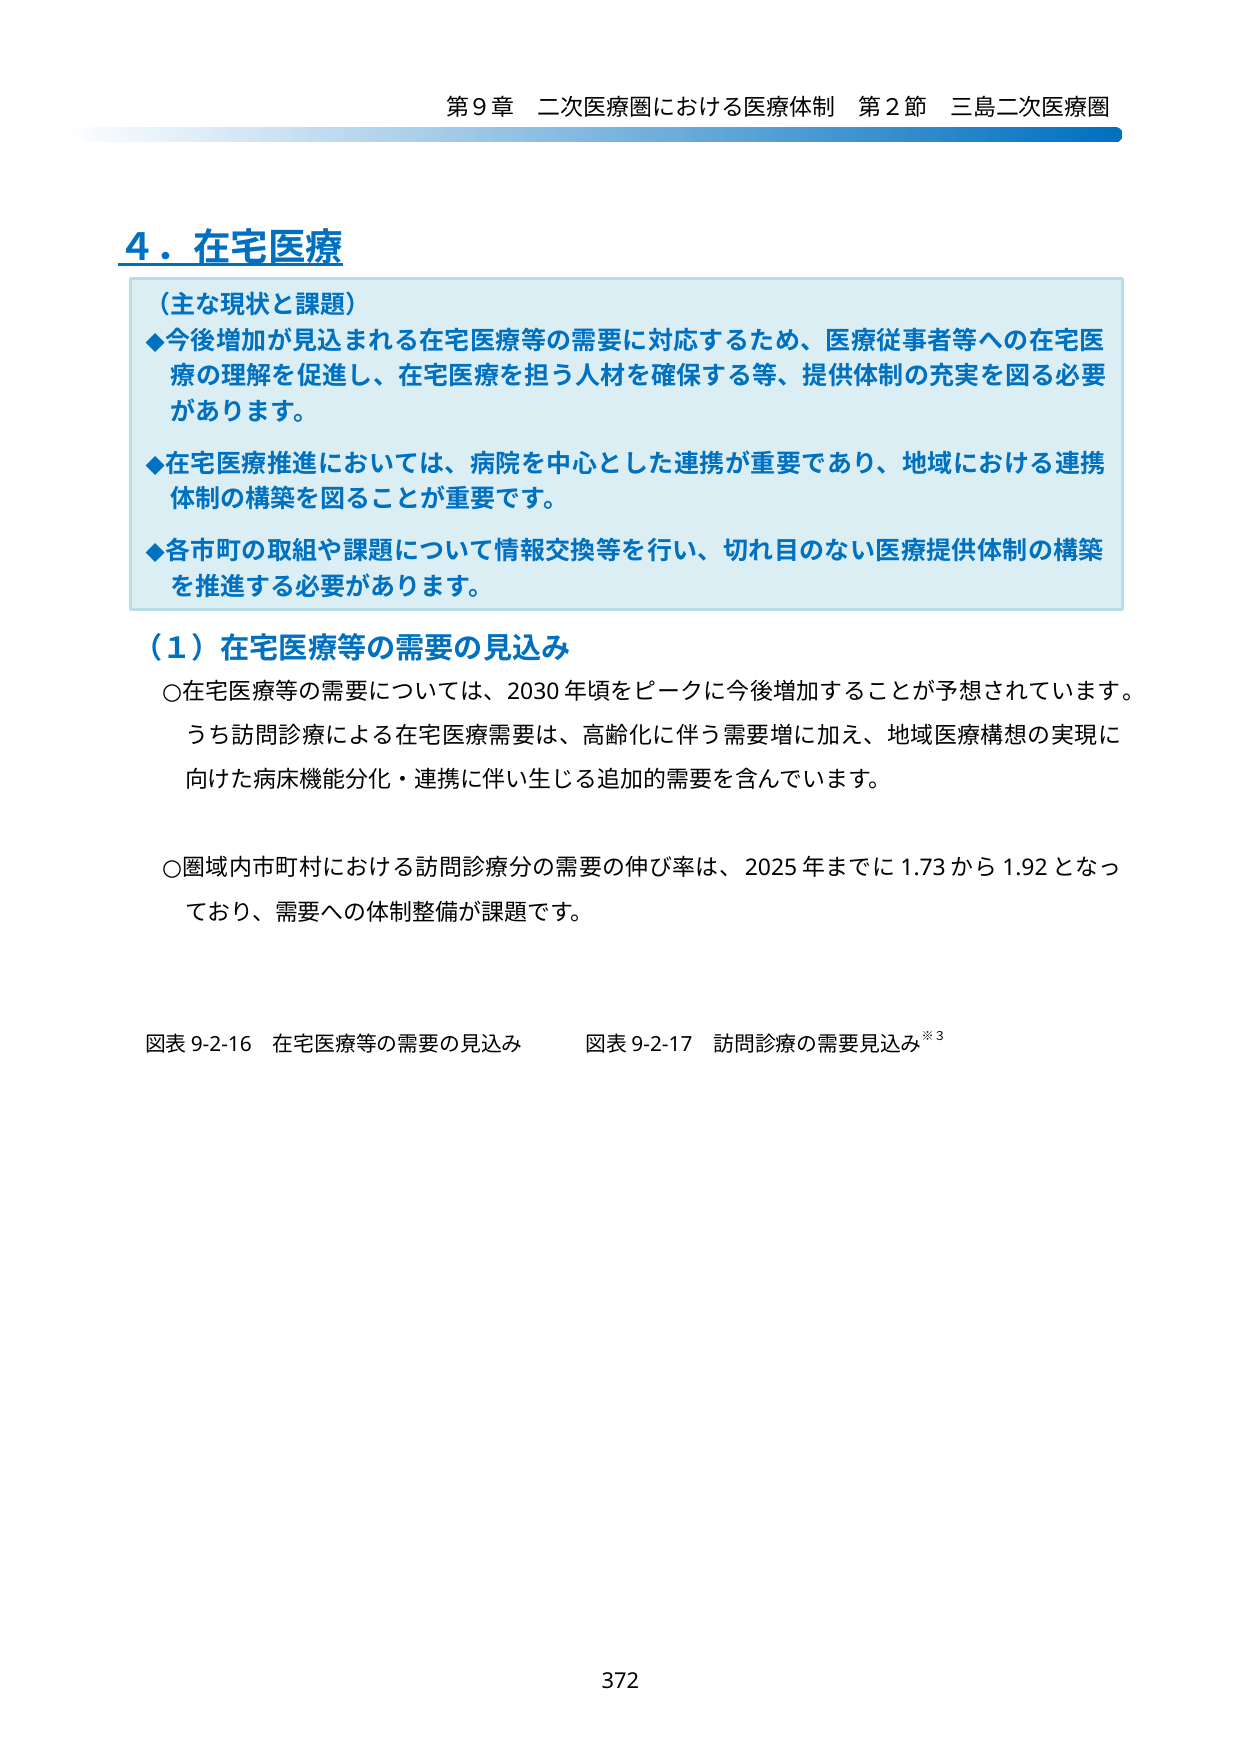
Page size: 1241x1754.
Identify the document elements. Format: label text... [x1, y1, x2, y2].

text ４．在宅医療 [118, 217, 1122, 271]
text ○在宅医療等の需要については、2030年頃をピークに今後増加することが予想されています。うち訪問診療による在宅医療需要は、高齢化に伴う需要増に加え、地域医療構想の実現に向けた病床機能分化・連携に伴い生じる追加的需要を含んでいます。 [162, 668, 1122, 800]
text （１）在宅医療等の需要の見込み [118, 624, 1122, 668]
text ○圏域内市町村における訪問診療分の需要の伸び率は、2025年までに1.73から1.92となっており、需要への体制整備が課題です。 [162, 844, 1122, 932]
